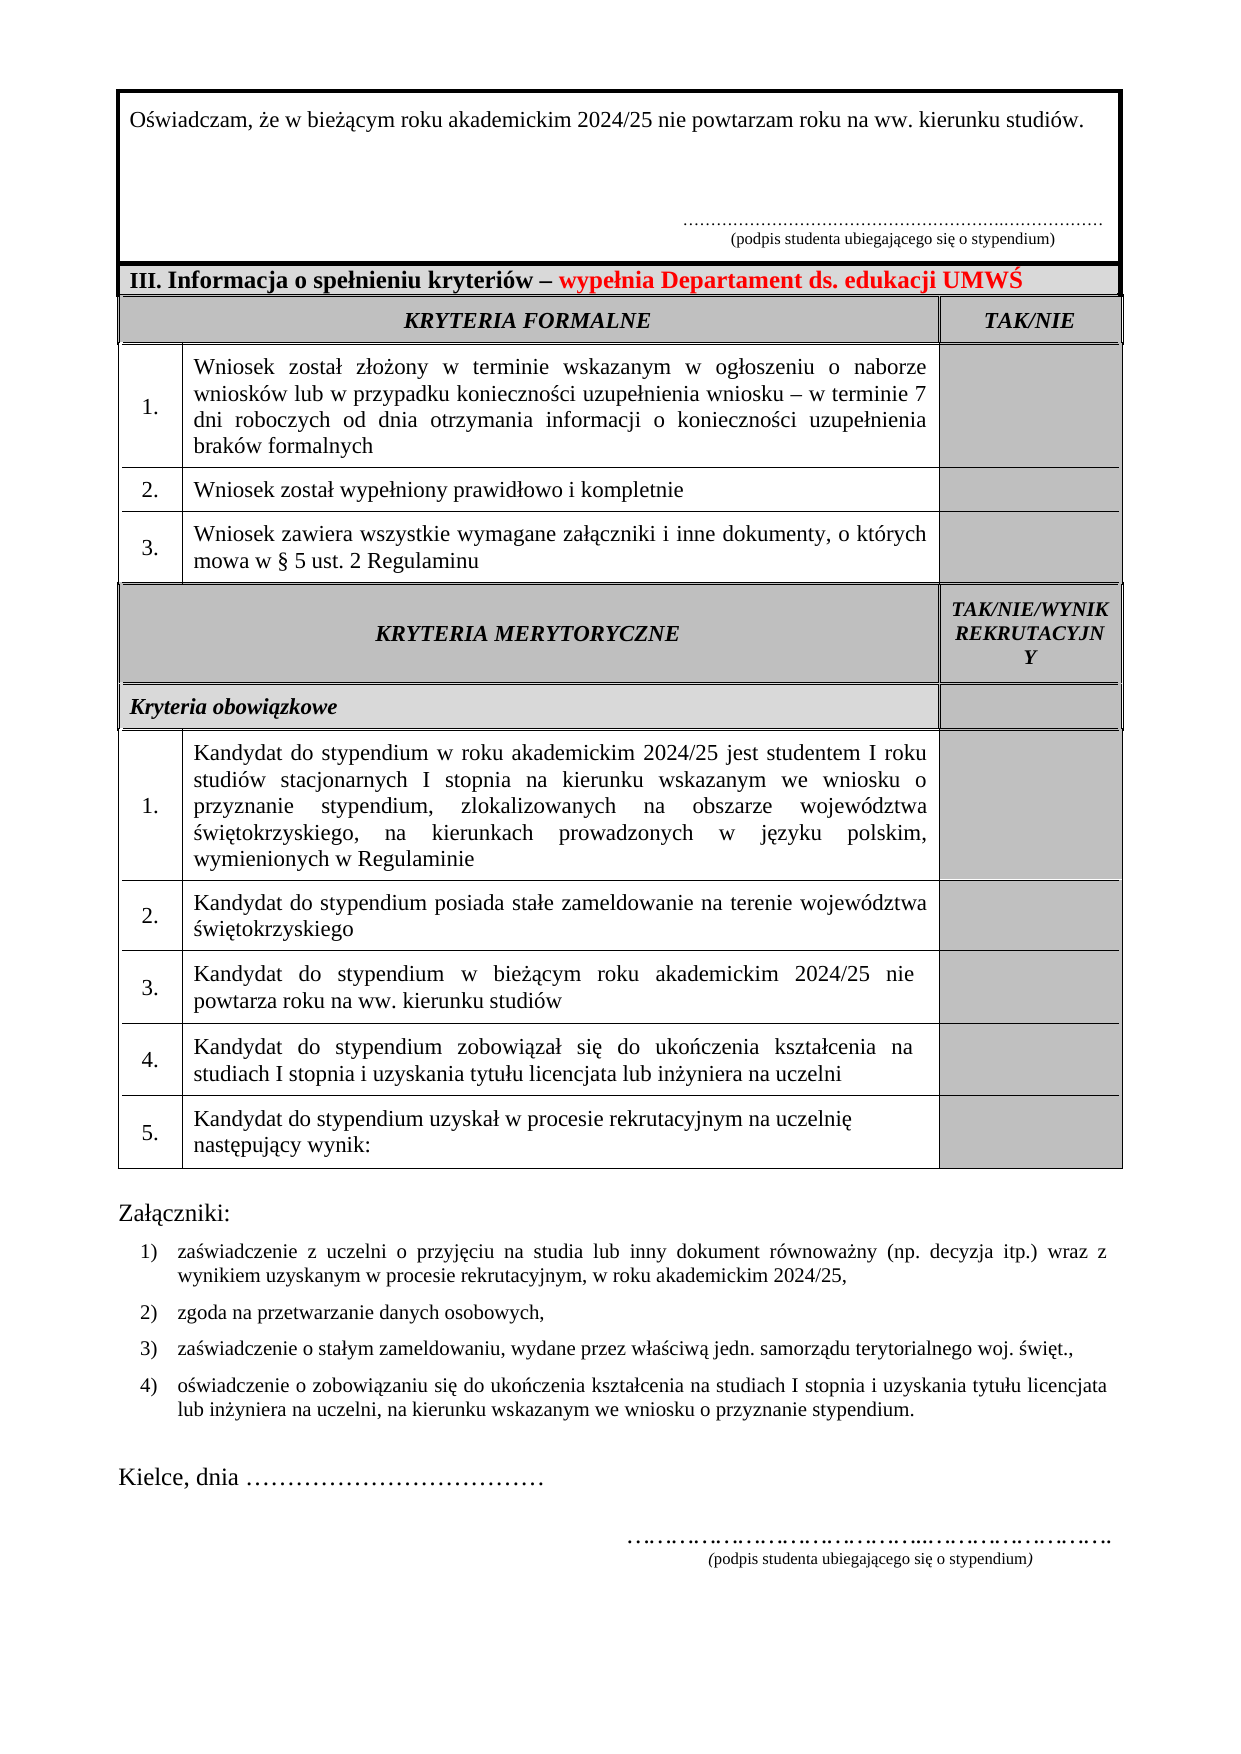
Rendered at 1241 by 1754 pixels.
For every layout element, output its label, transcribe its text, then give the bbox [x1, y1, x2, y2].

table_cell [940, 467, 1122, 511]
table_cell 3. [119, 950, 182, 1023]
table_cell [941, 682, 1121, 728]
table_cell Wniosek został złożony w terminie wskazanym w ogłoszeniu o naborze wniosków lub w przypadku konieczności uzupełnienia wniosku – w terminie 7 dni roboczych od dnia otrzymania informacji o konieczności uzupełnienia braków formalnych [183, 345, 939, 467]
text (podpis studenta ubiegającego się o stypendium) [620, 1548, 1122, 1568]
table_cell [940, 1023, 1122, 1095]
table_cell 4. [119, 1023, 182, 1095]
table_cell TAK/NIE [941, 297, 1121, 342]
table_cell [940, 342, 1122, 467]
table_cell KRYTERIA MERYTORYCZNE [119, 582, 938, 682]
table_cell Kandydat do stypendium uzyskał w procesie rekrutacyjnym na uczelnię następujący wynik: [183, 1096, 939, 1168]
list zgoda na przetwarzanie danych osobowych, [140, 1300, 1108, 1324]
table_cell 5. [119, 1095, 182, 1168]
table_cell Kandydat do stypendium posiada stałe zameldowanie na terenie województwa świętokrzyskiego [183, 881, 939, 950]
table_cell KRYTERIA FORMALNE [120, 295, 939, 342]
list zaświadczenie o stałym zameldowaniu, wydane przez właściwą jedn. samorządu terytorialnego woj. święt., [140, 1336, 1108, 1360]
table_cell Wniosek zawiera wszystkie wymagane załączniki i inne dokumenty, o których mowa w § 5 ust. 2 Regulaminu [183, 512, 939, 582]
table_cell III. Informacja o spełnieniu kryteriów – wypełnia Departament ds. edukacji UMWŚ [120, 266, 1118, 294]
table_cell [940, 880, 1122, 950]
table_cell TAK/NIE/WYNIK REKRUTACYJNY [941, 582, 1122, 682]
table_cell [940, 950, 1122, 1023]
table_cell 1. [119, 728, 182, 879]
table_cell Wniosek został wypełniony prawidłowo i kompletnie [183, 468, 939, 511]
list oświadczenie o zobowiązaniu się do ukończenia kształcenia na studiach I stopnia i uzyskania tytułu licencjata lub inżyniera na uczelni, na kierunku wskazanym we wniosku o przyznanie stypendium. [140, 1373, 1108, 1421]
text Kielce, dnia ……………………………… [118, 1462, 1122, 1491]
table_cell Kryteria obowiązkowe [120, 682, 938, 728]
text …………………………………..……………………. [620, 1520, 1122, 1548]
table_cell 2. [119, 880, 182, 950]
table_cell [940, 511, 1122, 582]
list zaświadczenie z uczelni o przyjęciu na studia lub inny dokument równoważny (np. decyzja itp.) wraz z wynikiem uzyskanym w procesie rekrutacyjnym, w roku akademickim 2024/25, [140, 1239, 1108, 1287]
table_cell 1. [119, 342, 182, 467]
table_cell [940, 728, 1122, 879]
table_cell [940, 1095, 1122, 1168]
table_cell Kandydat do stypendium zobowiązał się do ukończenia kształcenia na studiach I stopnia i uzyskania tytułu licencjata lub inżyniera na uczelni [183, 1024, 939, 1095]
table_cell Kandydat do stypendium w bieżącym roku akademickim 2024/25 nie powtarza roku na ww. kierunku studiów [183, 951, 939, 1023]
table_cell 3. [119, 511, 182, 582]
text Załączniki: [118, 1198, 1122, 1227]
table_cell 2. [119, 467, 182, 511]
table_cell Kandydat do stypendium w roku akademickim 2024/25 jest studentem I roku studiów stacjonarnych I stopnia na kierunku wskazanym we wniosku o przyznanie stypendium, zlokalizowanych na obszarze województwa świętokrzyskiego, na kierunkach prowadzonych w języku polskim, wymienionych w Regulaminie [183, 731, 939, 879]
table_cell Oświadczam, że w bieżącym roku akademickim 2024/25 nie powtarzam roku na ww. kierunku studiów. ………………………………………………….……………… (podpis studenta ubiegającego się o stypendium) [120, 93, 1118, 261]
